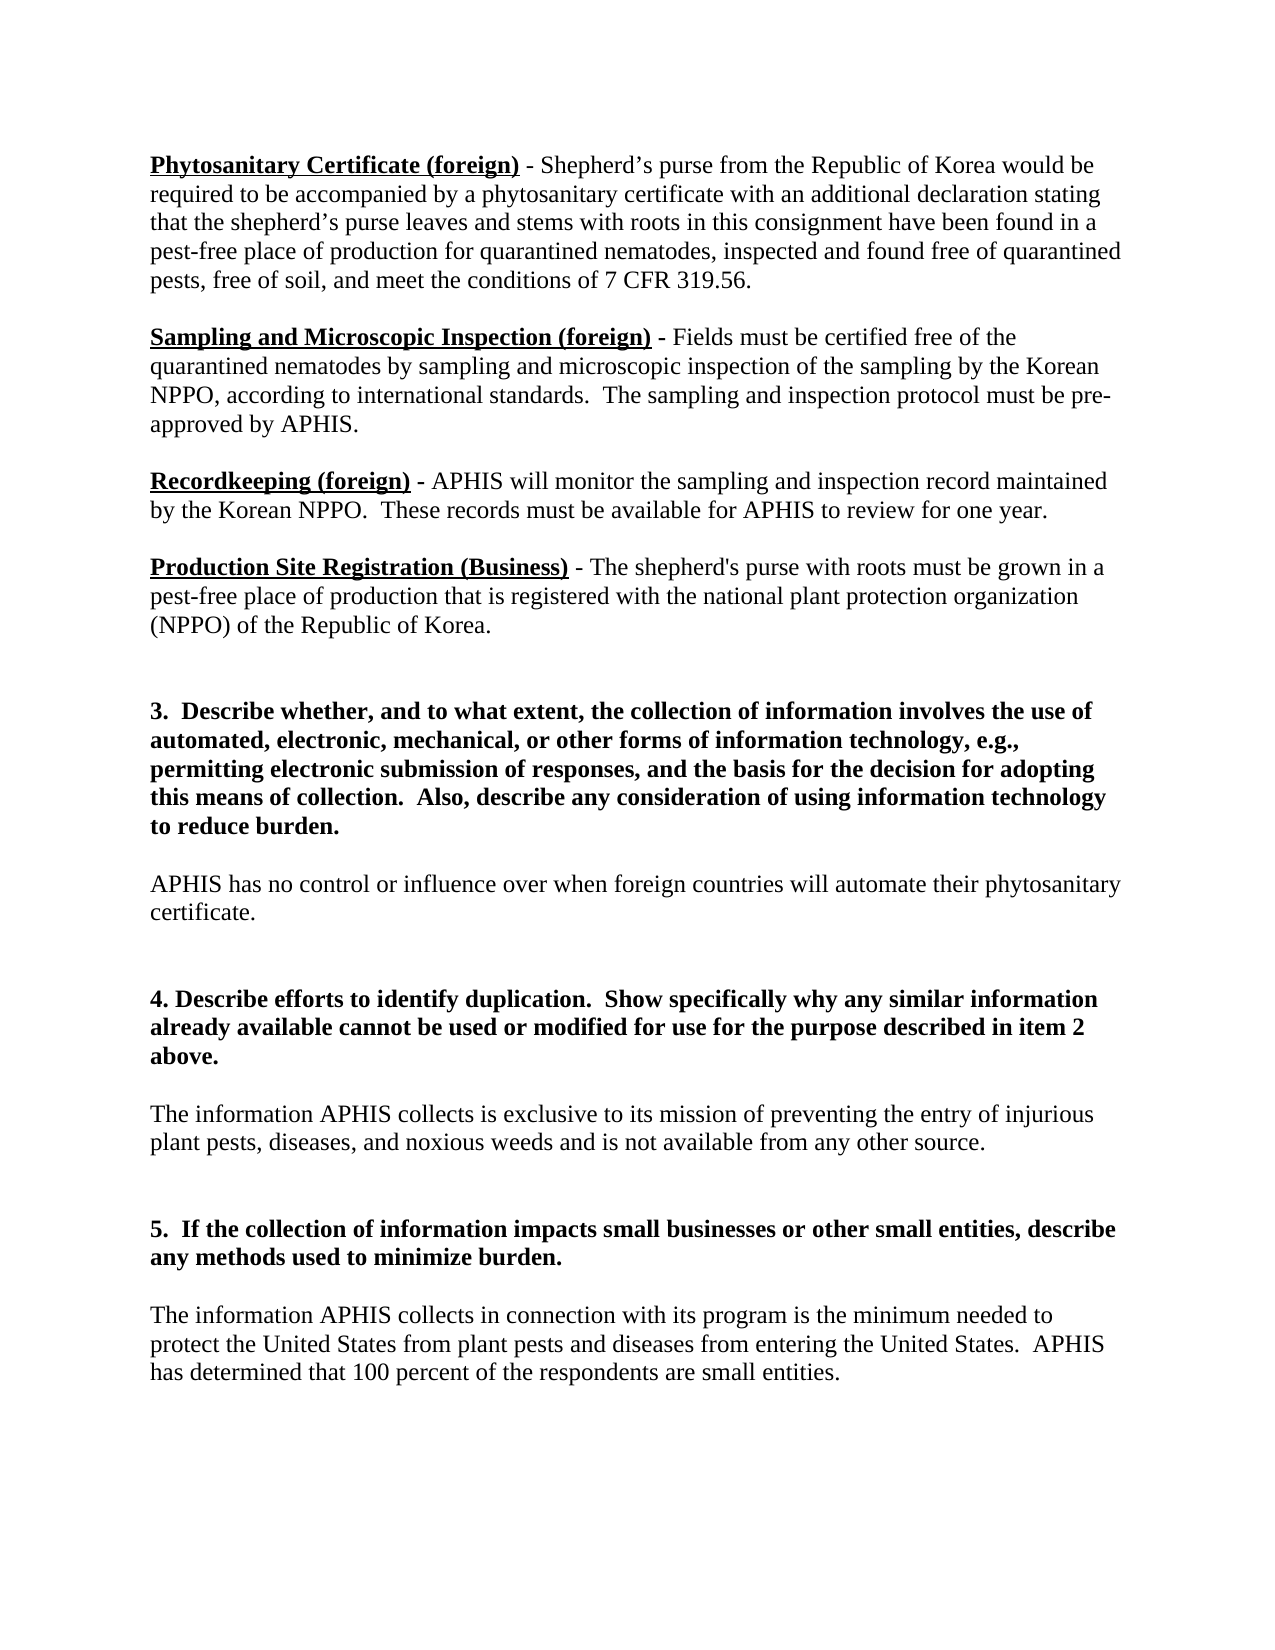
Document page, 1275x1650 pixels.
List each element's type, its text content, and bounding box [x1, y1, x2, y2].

text Phytosanitary Certificate (foreign) - Shepherd’s purse from the Republic of Korea would be required to be accompanied by a phytosanitary certificate with an additional declaration stating that the shepherd’s purse leaves and stems with roots in this consignment have been found in a pest-free place of production for quarantined nematodes, inspected and found free of quarantined pests, free of soil, and meet the conditions of 7 CFR 319.56. [150, 150, 1125, 294]
text The information APHIS collects is exclusive to its mission of preventing the entry of injurious plant pests, diseases, and noxious weeds and is not available from any other source. [150, 1099, 1125, 1156]
text 3. Describe whether, and to what extent, the collection of information involves the use of automated, electronic, mechanical, or other forms of information technology, e.g., permitting electronic submission of responses, and the basis for the decision for adopting this means of collection. Also, describe any consideration of using information technology to reduce burden. [150, 696, 1125, 840]
text 4. Describe efforts to identify duplication. Show specifically why any similar information already available cannot be used or modified for use for the purpose described in item 2 above. [150, 984, 1125, 1070]
text The information APHIS collects in connection with its program is the minimum needed to protect the from plant pests and diseases from entering the . APHIS has determined that 100 percent of the respondents are small entities. [150, 1300, 1125, 1386]
text Sampling and Microscopic Inspection (foreign) - Fields must be certified free of the quarantined nematodes by sampling and microscopic inspection of the sampling by the Korean NPPO, according to international standards. The sampling and inspection protocol must be pre-approved by APHIS. [150, 322, 1125, 437]
text Production Site Registration (Business) - The shepherd's purse with roots must be grown in a pest-free place of production that is registered with the national plant protection organization (NPPO) of the Republic of Korea. [150, 552, 1125, 639]
text 5. If the collection of information impacts small businesses or other small entities, describe any methods used to minimize burden. [150, 1214, 1125, 1271]
text APHIS has no control or influence over when foreign countries will automate their phytosanitary certificate. [150, 869, 1125, 926]
text Recordkeeping (foreign) - APHIS will monitor the sampling and inspection record maintained by the Korean NPPO. These records must be available for APHIS to review for one year. [150, 466, 1125, 524]
